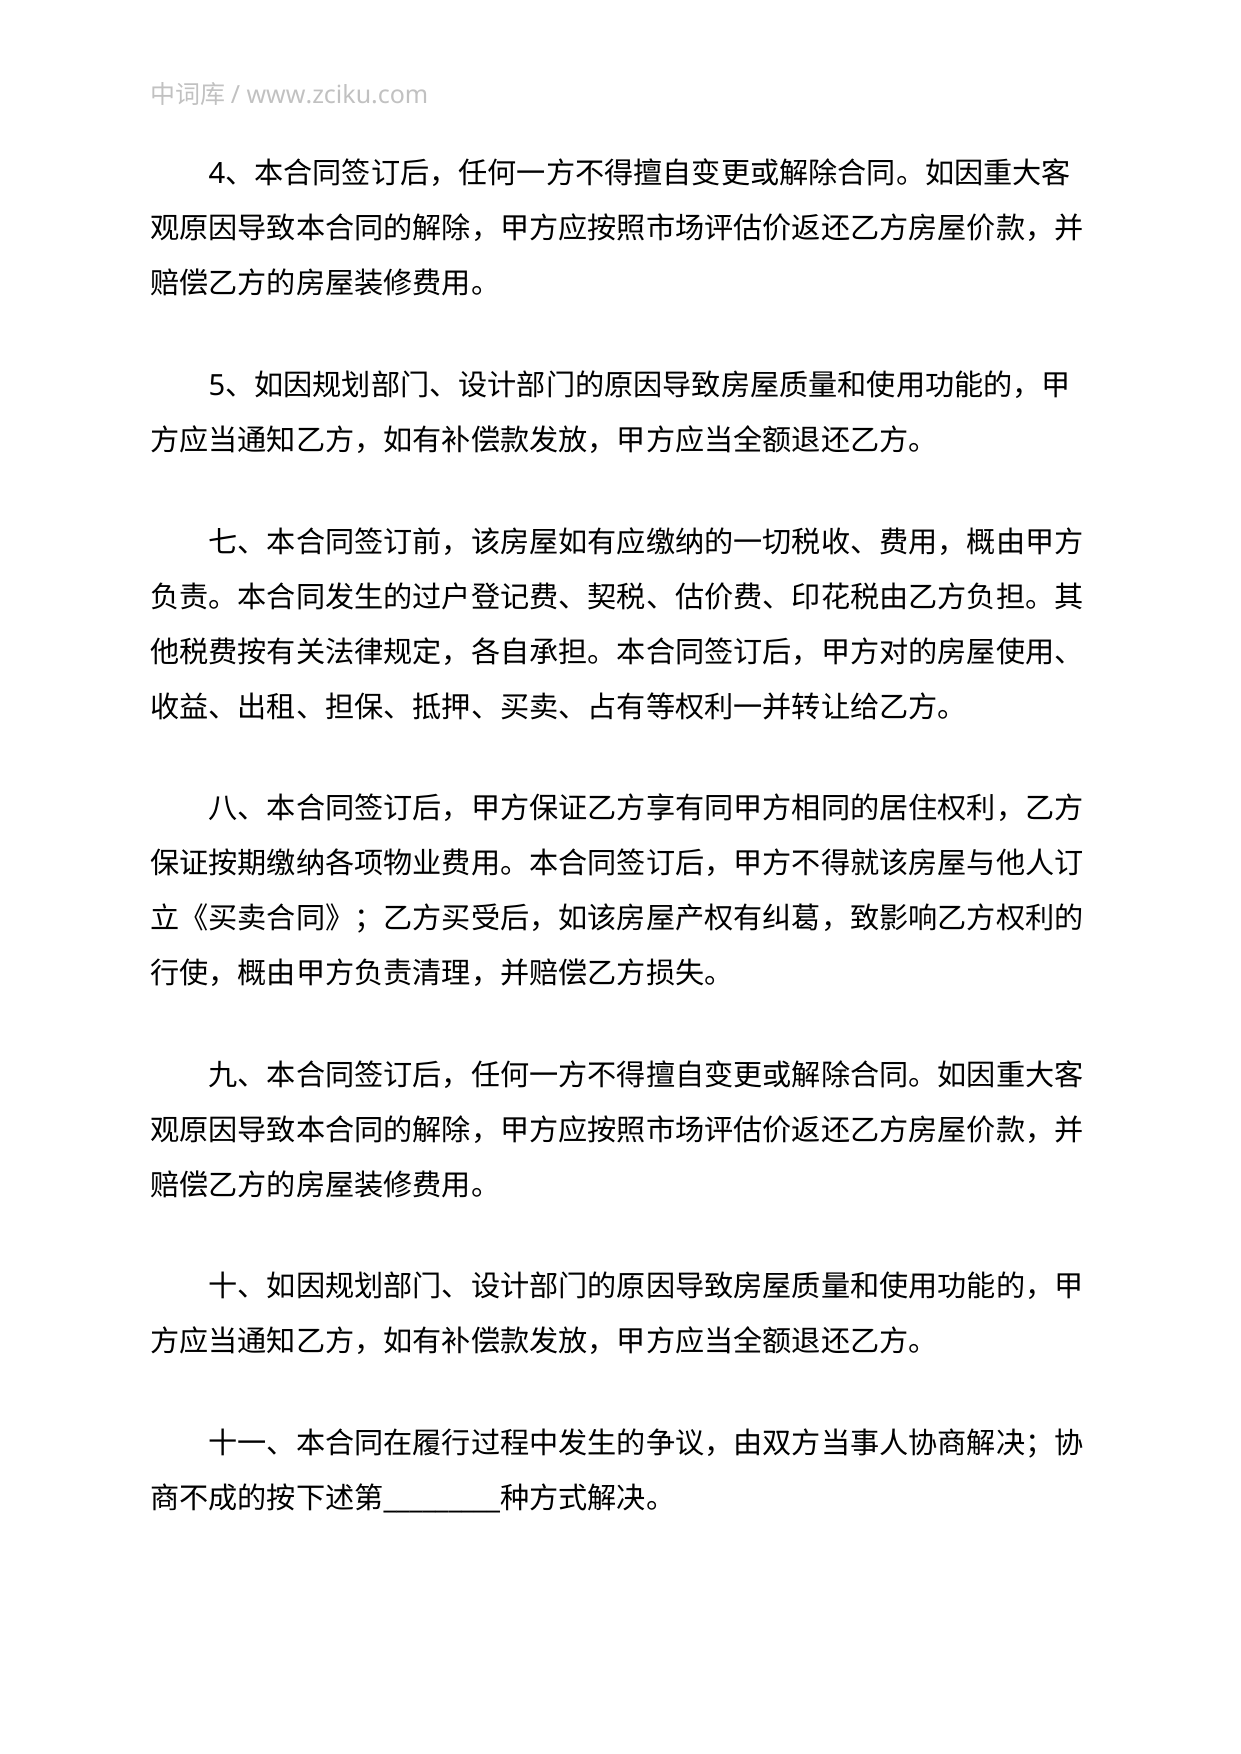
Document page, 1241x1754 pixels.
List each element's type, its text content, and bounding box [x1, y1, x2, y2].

text 十一、本合同在履行过程中发生的争议，由双方当事人协商解决；协商不成的按下述第_________种方式解决。 [150, 1419, 1090, 1517]
text 八、本合同签订后，甲方保证乙方享有同甲方相同的居住权利，乙方保证按期缴纳各项物业费用。本合同签订后，甲方不得就该房屋与他人订立《买卖合同》；乙方买受后，如该房屋产权有纠葛，致影响乙方权利的行使，概由甲方负责清理，并赔偿乙方损失。 [150, 785, 1090, 992]
text 九、本合同签订后，任何一方不得擅自变更或解除合同。如因重大客观原因导致本合同的解除，甲方应按照市场评估价返还乙方房屋价款，并赔偿乙方的房屋装修费用。 [150, 1051, 1090, 1203]
text 十、如因规划部门、设计部门的原因导致房屋质量和使用功能的，甲方应当通知乙方，如有补偿款发放，甲方应当全额退还乙方。 [150, 1263, 1090, 1360]
text 5、如因规划部门、设计部门的原因导致房屋质量和使用功能的，甲方应当通知乙方，如有补偿款发放，甲方应当全额退还乙方。 [150, 362, 1090, 459]
text 4、本合同签订后，任何一方不得擅自变更或解除合同。如因重大客观原因导致本合同的解除，甲方应按照市场评估价返还乙方房屋价款，并赔偿乙方的房屋装修费用。 [150, 150, 1090, 302]
text 七、本合同签订前，该房屋如有应缴纳的一切税收、费用，概由甲方负责。本合同发生的过户登记费、契税、估价费、印花税由乙方负担。其他税费按有关法律规定，各自承担。本合同签订后，甲方对的房屋使用、收益、出租、担保、抵押、买卖、占有等权利一并转让给乙方。 [150, 518, 1090, 725]
